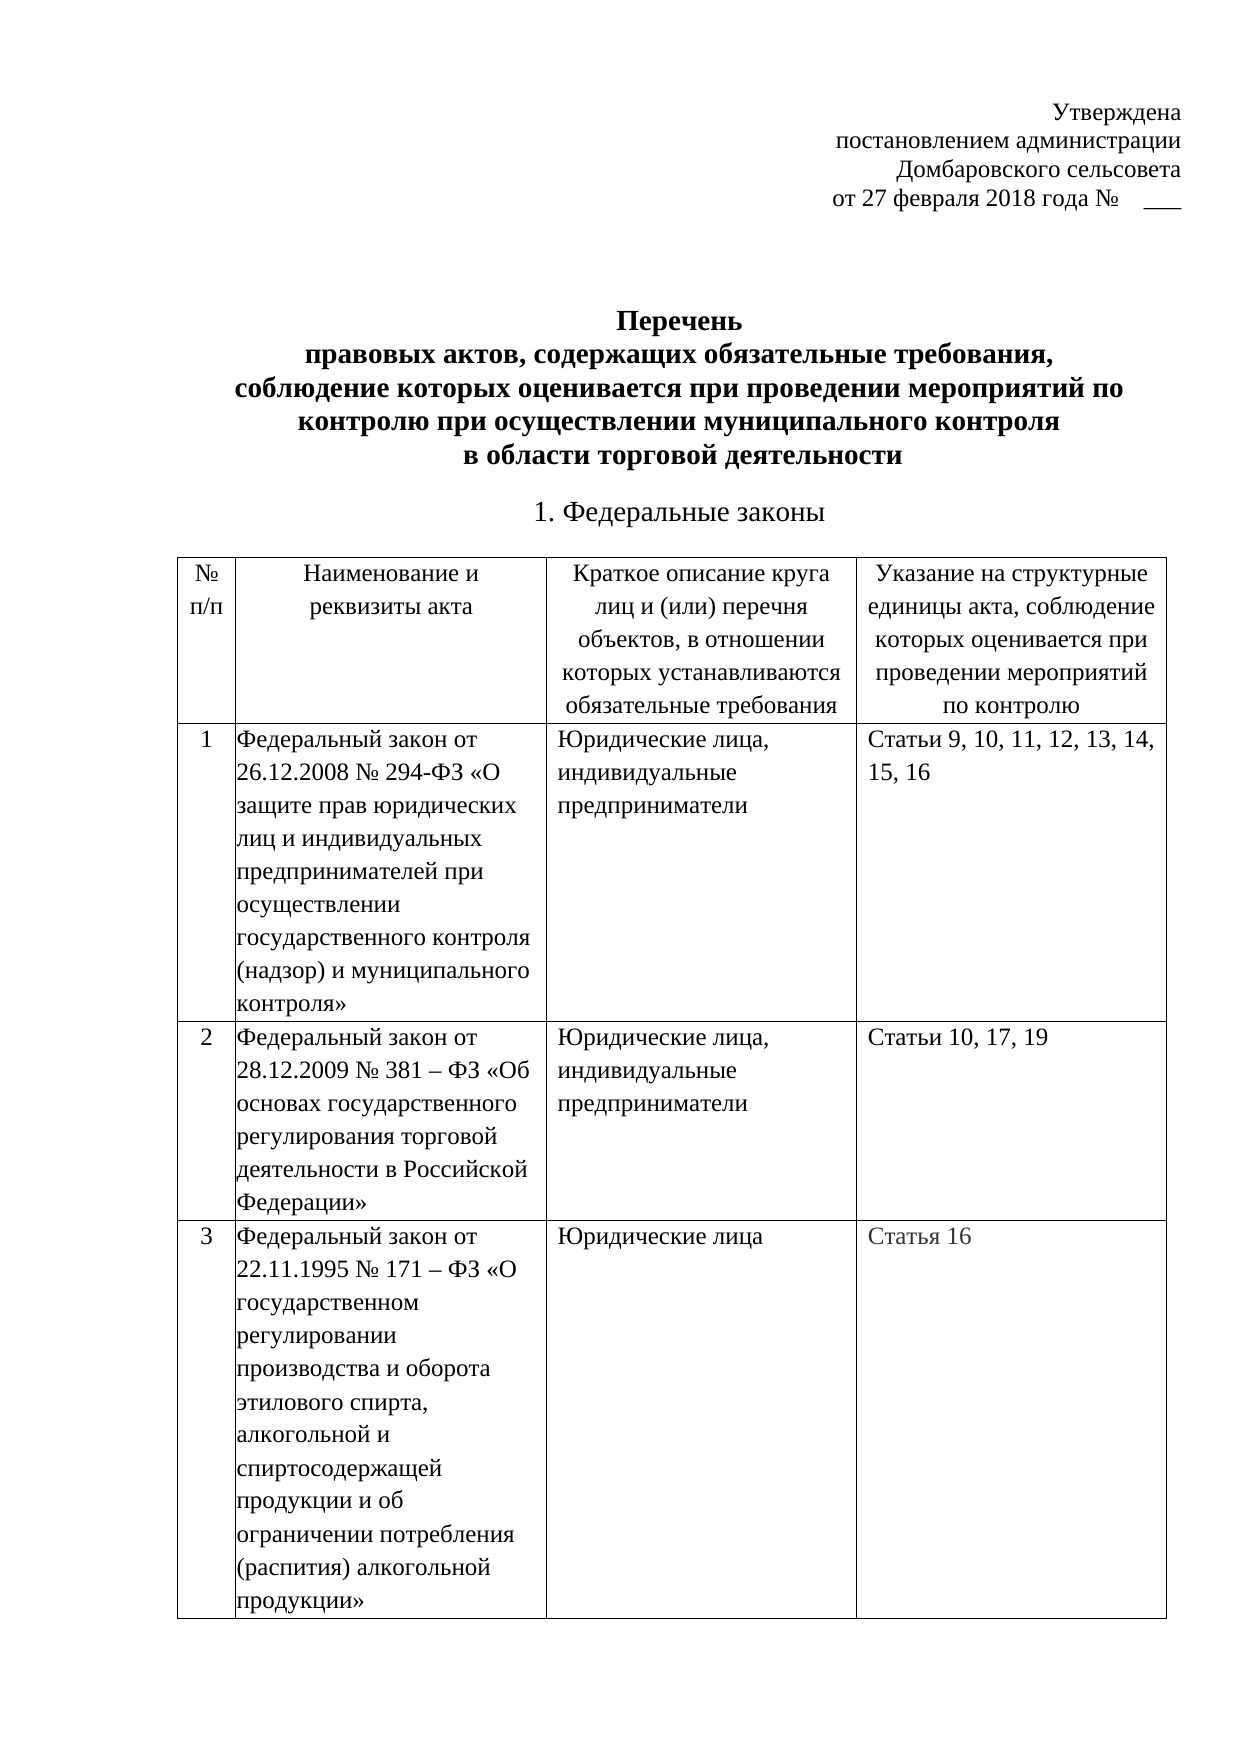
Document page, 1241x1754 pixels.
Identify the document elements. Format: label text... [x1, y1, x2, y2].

table_cell Юридические лица [547, 1221, 856, 1618]
table_cell 2 [178, 1022, 235, 1220]
table_cell Юридические лица, индивидуальные предприниматели [547, 1022, 856, 1220]
table_header Краткое описание круга лиц и (или) перечня объектов, в отношении которых устанавливаются обязательные требования [547, 558, 856, 723]
subtitle 1. Федеральные законы [177, 494, 1181, 528]
text постановлением администрации [177, 125, 1181, 154]
table_cell Юридические лица, индивидуальные предприниматели [547, 724, 856, 1021]
table_header № п/п [178, 558, 235, 723]
table_cell 3 [178, 1221, 235, 1618]
table_cell Статья 16 [857, 1221, 1166, 1618]
subtitle соблюдение которых оценивается при проведении мероприятий по контролю при осуществлении муниципального контроля [177, 370, 1181, 437]
table_cell Статьи 9, 10, 11, 12, 13, 14, 15, 16 [857, 724, 1166, 1021]
text Утверждена [177, 97, 1181, 125]
table_cell Статьи 10, 17, 19 [857, 1022, 1166, 1220]
text Домбаровского сельсовета [177, 154, 1181, 183]
text от 27 февраля 2018 года № ___ [177, 183, 1181, 212]
table_cell Федеральный закон от 26.12.2008 № 294-ФЗ «О защите прав юридических лиц и индивидуальных предпринимателей при осуществлении государственного контроля (надзор) и муниципального контроля» [236, 724, 546, 1021]
table_header Указание на структурные единицы акта, соблюдение которых оценивается при проведении мероприятий по контролю [857, 558, 1166, 723]
table_cell 1 [178, 724, 235, 1021]
subtitle в области торговой деятельности [177, 437, 1181, 471]
subtitle Перечень правовых актов, содержащих обязательные требования, [177, 303, 1181, 370]
table_cell Федеральный закон от 28.12.2009 № 381 – ФЗ «Об основах государственного регулирования торговой деятельности в Российской Федерации» [236, 1022, 546, 1220]
table_cell Федеральный закон от 22.11.1995 № 171 – ФЗ «О государственном регулировании производства и оборота этилового спирта, алкогольной и спиртосодержащей продукции и об ограничении потребления (распития) алкогольной продукции» [236, 1221, 546, 1618]
table_header Наименование и реквизиты акта [236, 558, 546, 723]
